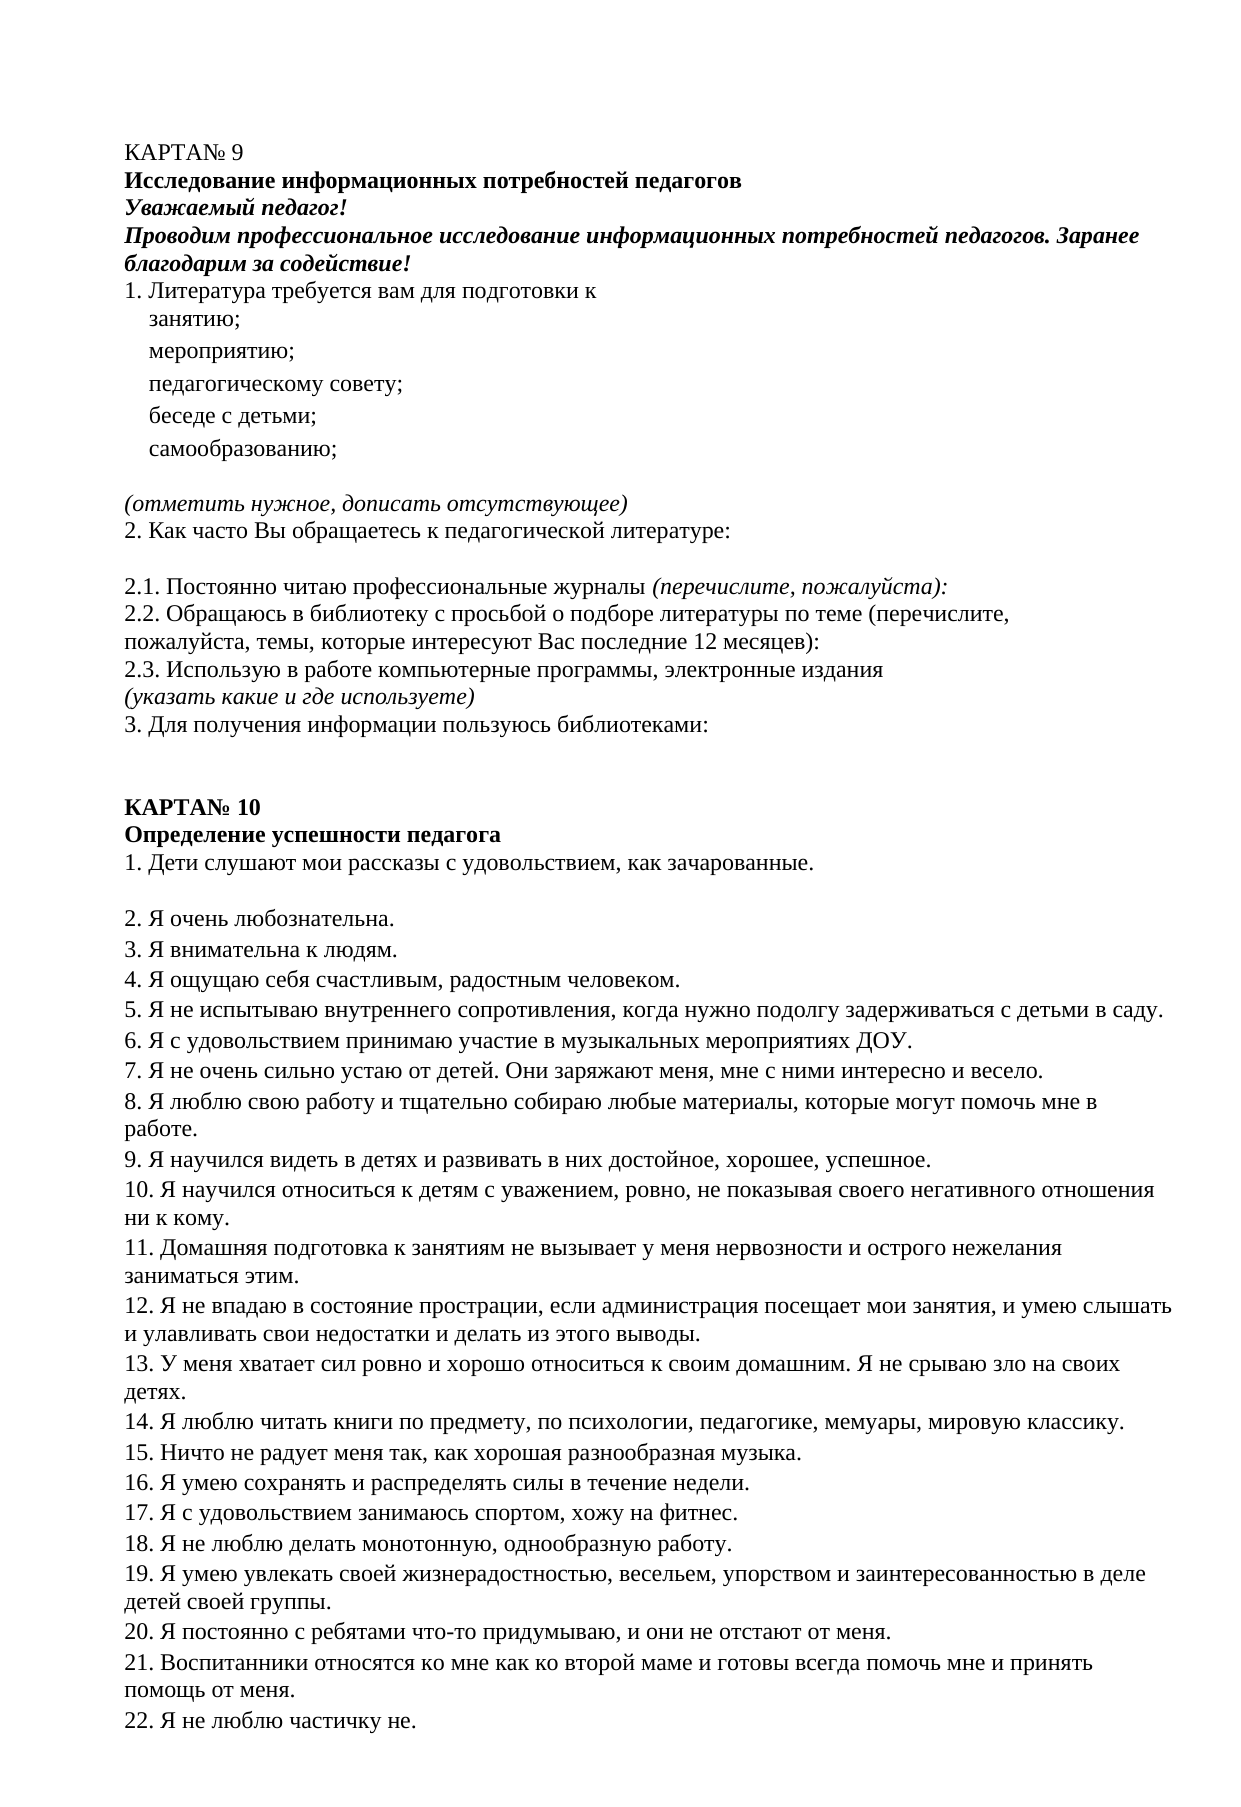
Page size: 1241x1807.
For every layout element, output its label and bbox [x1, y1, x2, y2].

table_cell [113, 138, 1187, 1736]
